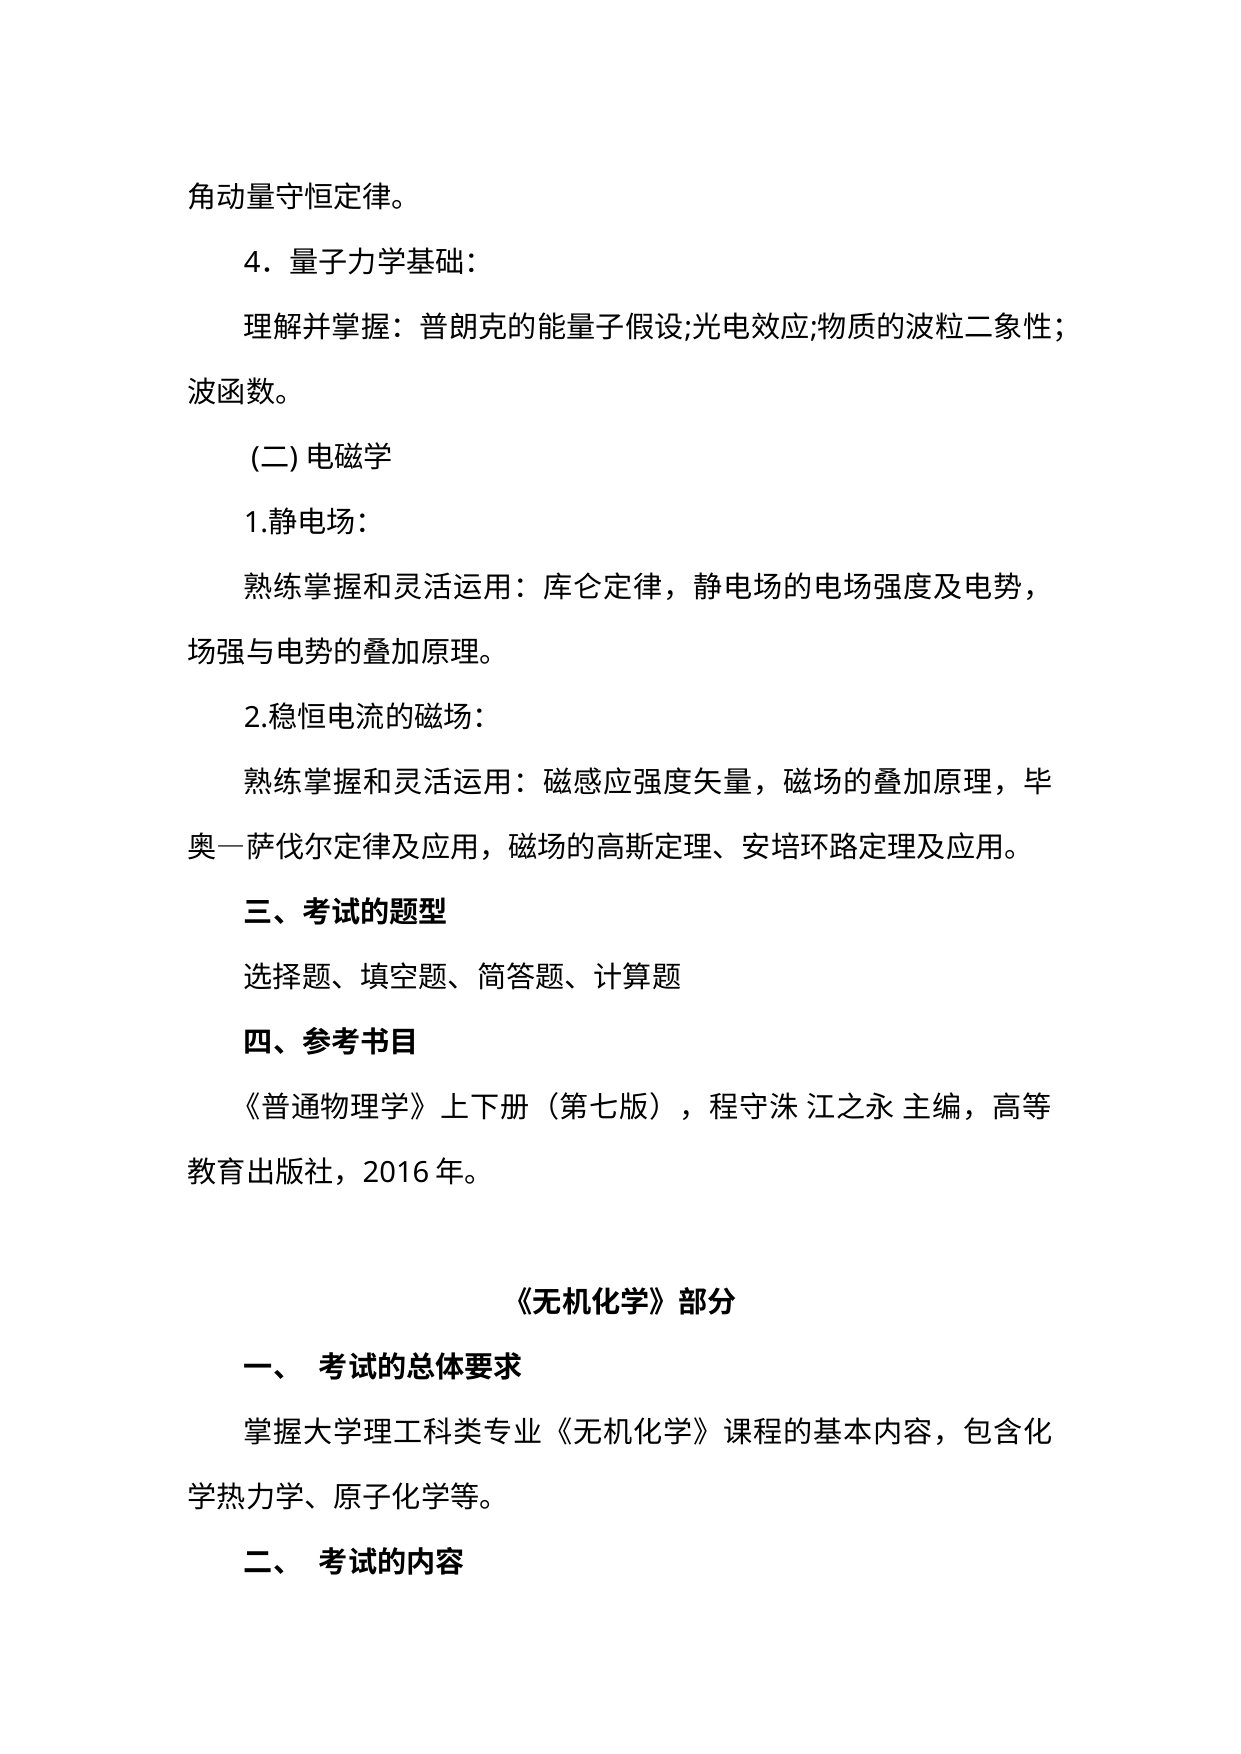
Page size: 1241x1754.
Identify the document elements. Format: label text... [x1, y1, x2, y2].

text 熟练掌握和灵活运用：库仑定律，静电场的电场强度及电势，场强与电势的叠加原理。 [187, 552, 1053, 682]
text 4．量子力学基础： [187, 227, 1053, 292]
text 理解并掌握：普朗克的能量子假设;光电效应;物质的波粒二象性；波函数。 [187, 292, 1053, 422]
text 一、 考试的总体要求 [187, 1332, 1053, 1397]
text 1.静电场： [187, 487, 1053, 552]
text 掌握大学理工科类专业《无机化学》课程的基本内容，包含化学热力学、原子化学等。 [187, 1397, 1053, 1527]
text 《无机化学》部分 [187, 1267, 1053, 1332]
text 2.稳恒电流的磁场： [187, 682, 1053, 747]
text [187, 162, 1053, 227]
text (二) 电磁学 [187, 422, 1053, 487]
text 熟练掌握和灵活运用：磁感应强度矢量，磁场的叠加原理，毕奥—萨伐尔定律及应用，磁场的高斯定理、安培环路定理及应用。 [187, 747, 1053, 877]
text 三、考试的题型 [187, 877, 1053, 942]
text 《普通物理学》上下册（第七版），程守洙 江之永 主编，高等教育出版社，2016年。 [187, 1072, 1053, 1202]
text 二、 考试的内容 [187, 1527, 1053, 1592]
text 选择题、填空题、简答题、计算题 [187, 942, 1053, 1007]
text 四、参考书目 [187, 1007, 1053, 1072]
